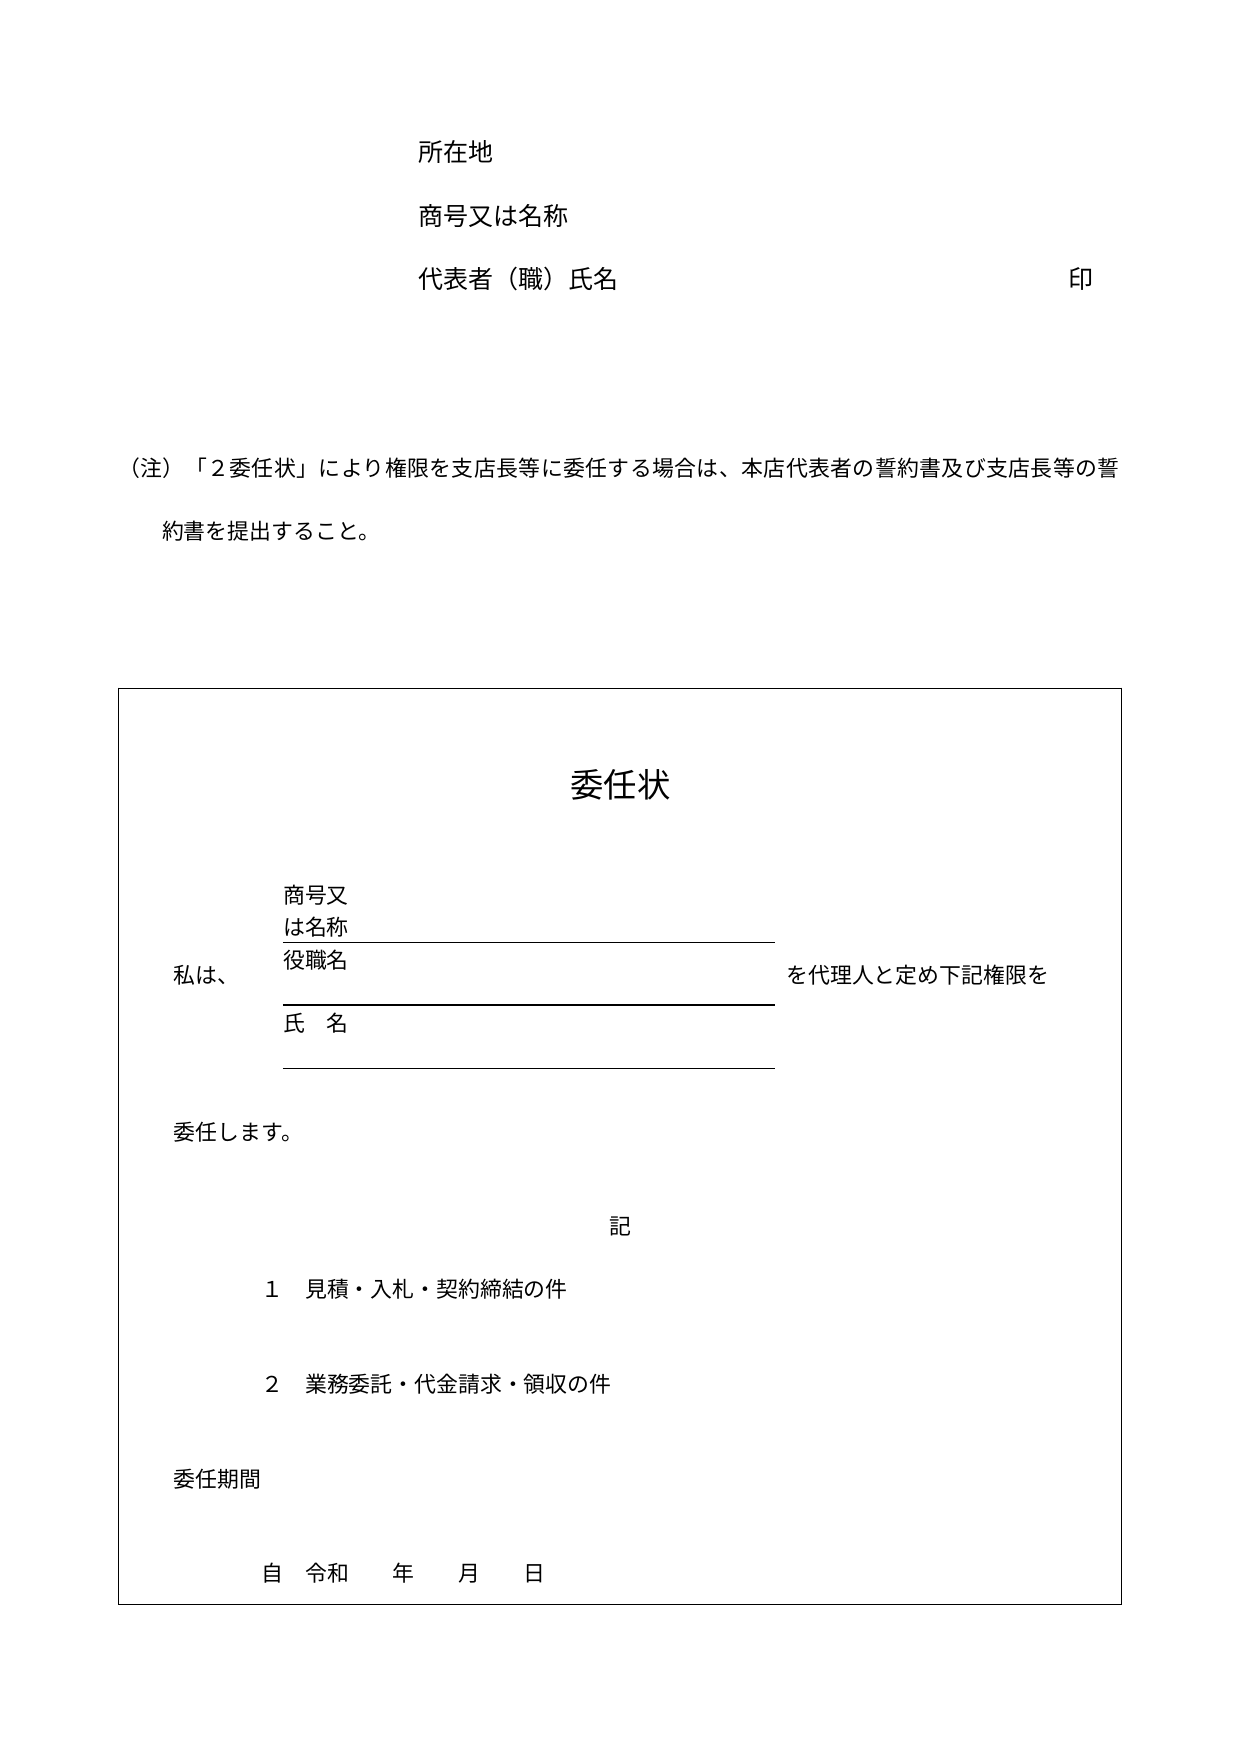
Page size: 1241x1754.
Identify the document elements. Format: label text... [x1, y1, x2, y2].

text （注）「２委任状」により権限を支店長等に委任する場合は、本店代表者の誓約書及び支店長等の誓約書を提出すること。 [118, 435, 1122, 561]
text 商号又は名称 [118, 183, 1122, 246]
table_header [119, 689, 1121, 1604]
text 代表者（職）氏名 印 [118, 246, 1122, 309]
text 所在地 [118, 119, 1122, 183]
